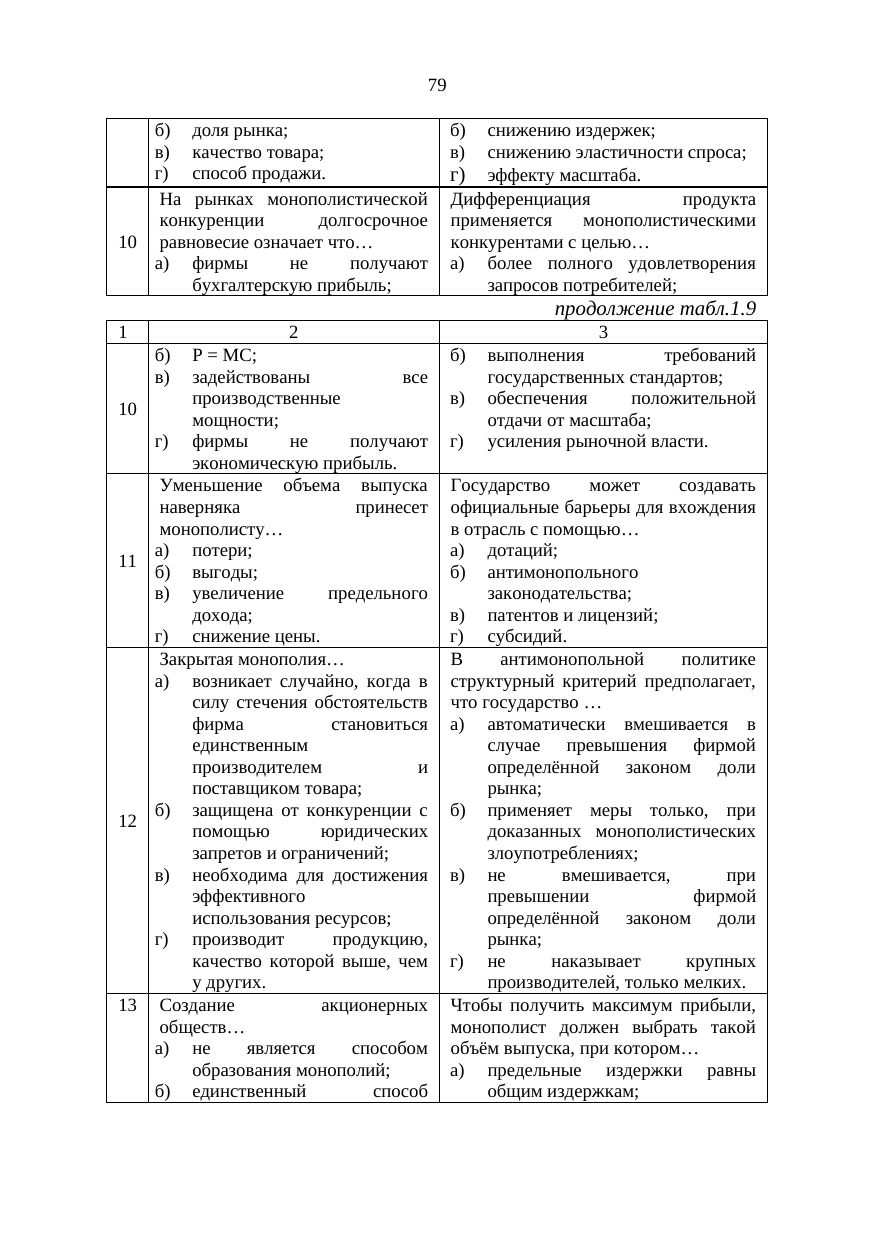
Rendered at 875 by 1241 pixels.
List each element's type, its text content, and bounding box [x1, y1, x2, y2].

table_cell Закрытая монополия… возникает случайно, когда в силу стечения обстоятельств фирма становиться единственным производителем и поставщиком товара; защищена от конкуренции с помощью юридических запретов и ограничений; необходима для достижения эффективного использования ресурсов; производит продукцию, качество которой выше, чем у других. [149, 648, 439, 993]
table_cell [149, 994, 439, 1102]
table_cell 10 [107, 188, 148, 295]
table_cell выполнения требований государственных стандартов; обеспечения положительной отдачи от масштаба; усиления рыночной власти. [440, 344, 767, 473]
table_cell Государство может создавать официальные барьеры для вхождения в отрасль с помощью… дотаций; антимонопольного законодательства; патентов и лицензий; субсидий. [440, 474, 767, 647]
table_cell 11 [107, 474, 148, 647]
table_cell Дифференциация продукта применяется монополистическими конкурентами с целью… более полного удовлетворения запросов потребителей; [440, 188, 767, 295]
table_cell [149, 119, 439, 186]
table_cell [440, 994, 767, 1102]
table_cell 09 [107, 119, 148, 186]
table_cell На рынках монополистической конкуренции долгосрочное равновесие означает что… фирмы не получают бухгалтерскую прибыль; [149, 188, 439, 295]
table_header 1 [107, 321, 148, 343]
table_cell В антимонопольной политике структурный критерий предполагает, что государство … автоматически вмешивается в случае превышения фирмой определённой законом доли рынка; применяет меры только, при доказанных монополистических злоупотреблениях; не вмешивается, при превышении фирмой определённой законом доли рынка; не наказывает крупных производителей, только мелких. [440, 648, 767, 993]
table_cell Уменьшение объема выпуска наверняка принесет монополисту… потери; выгоды; увеличение предельного дохода; снижение цены. [149, 474, 439, 647]
table_header 3 [440, 321, 767, 343]
table_cell Р = МС; задействованы все производственные мощности; фирмы не получают экономическую прибыль. [149, 344, 439, 473]
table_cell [440, 119, 767, 186]
table_header 2 [149, 321, 439, 343]
table_cell 13 [107, 994, 148, 1102]
table_cell 12 [107, 648, 148, 993]
text продолжение табл.1.9 [156, 296, 756, 320]
table_cell 10 [107, 344, 148, 473]
